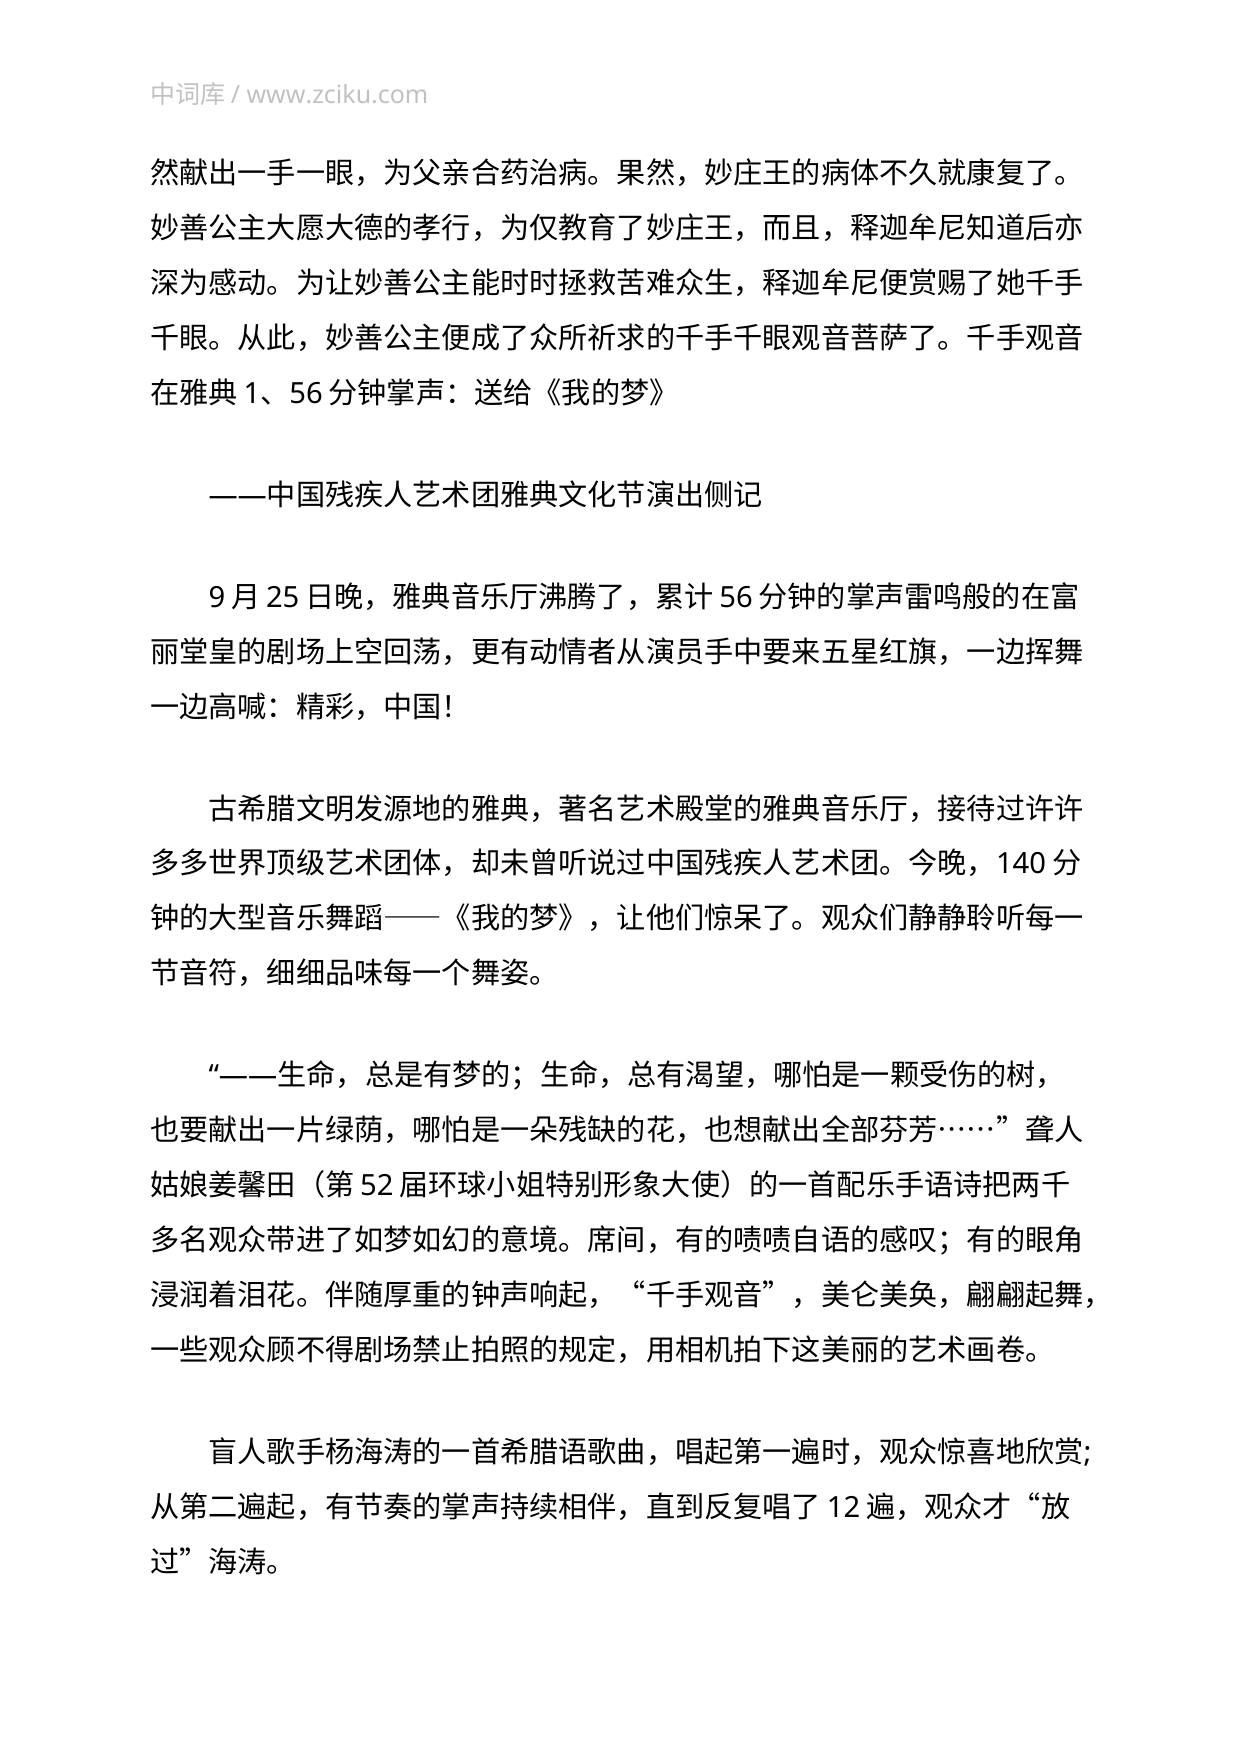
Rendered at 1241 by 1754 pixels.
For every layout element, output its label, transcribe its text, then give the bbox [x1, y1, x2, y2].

text 9月25日晚，雅典音乐厅沸腾了，累计56分钟的掌声雷鸣般的在富丽堂皇的剧场上空回荡，更有动情者从演员手中要来五星红旗，一边挥舞一边高喊：精彩，中国！ [150, 573, 1090, 726]
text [150, 150, 1090, 412]
text 盲人歌手杨海涛的一首希腊语歌曲，唱起第一遍时，观众惊喜地欣赏;从第二遍起，有节奏的掌声持续相伴，直到反复唱了12遍，观众才“放过”海涛。 [150, 1428, 1090, 1581]
text “——生命，总是有梦的；生命，总有渴望，哪怕是一颗受伤的树，也要献出一片绿荫，哪怕是一朵残缺的花，也想献出全部芬芳……”聋人姑娘姜馨田（第52届环球小姐特别形象大使）的一首配乐手语诗把两千多名观众带进了如梦如幻的意境。席间，有的啧啧自语的感叹；有的眼角浸润着泪花。伴随厚重的钟声响起，“千手观音”，美仑美奂，翩翩起舞，一些观众顾不得剧场禁止拍照的规定，用相机拍下这美丽的艺术画卷。 [150, 1052, 1090, 1369]
text ——中国残疾人艺术团雅典文化节演出侧记 [150, 472, 1090, 514]
text 古希腊文明发源地的雅典，著名艺术殿堂的雅典音乐厅，接待过许许多多世界顶级艺术团体，却未曾听说过中国残疾人艺术团。今晚，140分钟的大型音乐舞蹈——《我的梦》，让他们惊呆了。观众们静静聆听每一节音符，细细品味每一个舞姿。 [150, 785, 1090, 992]
